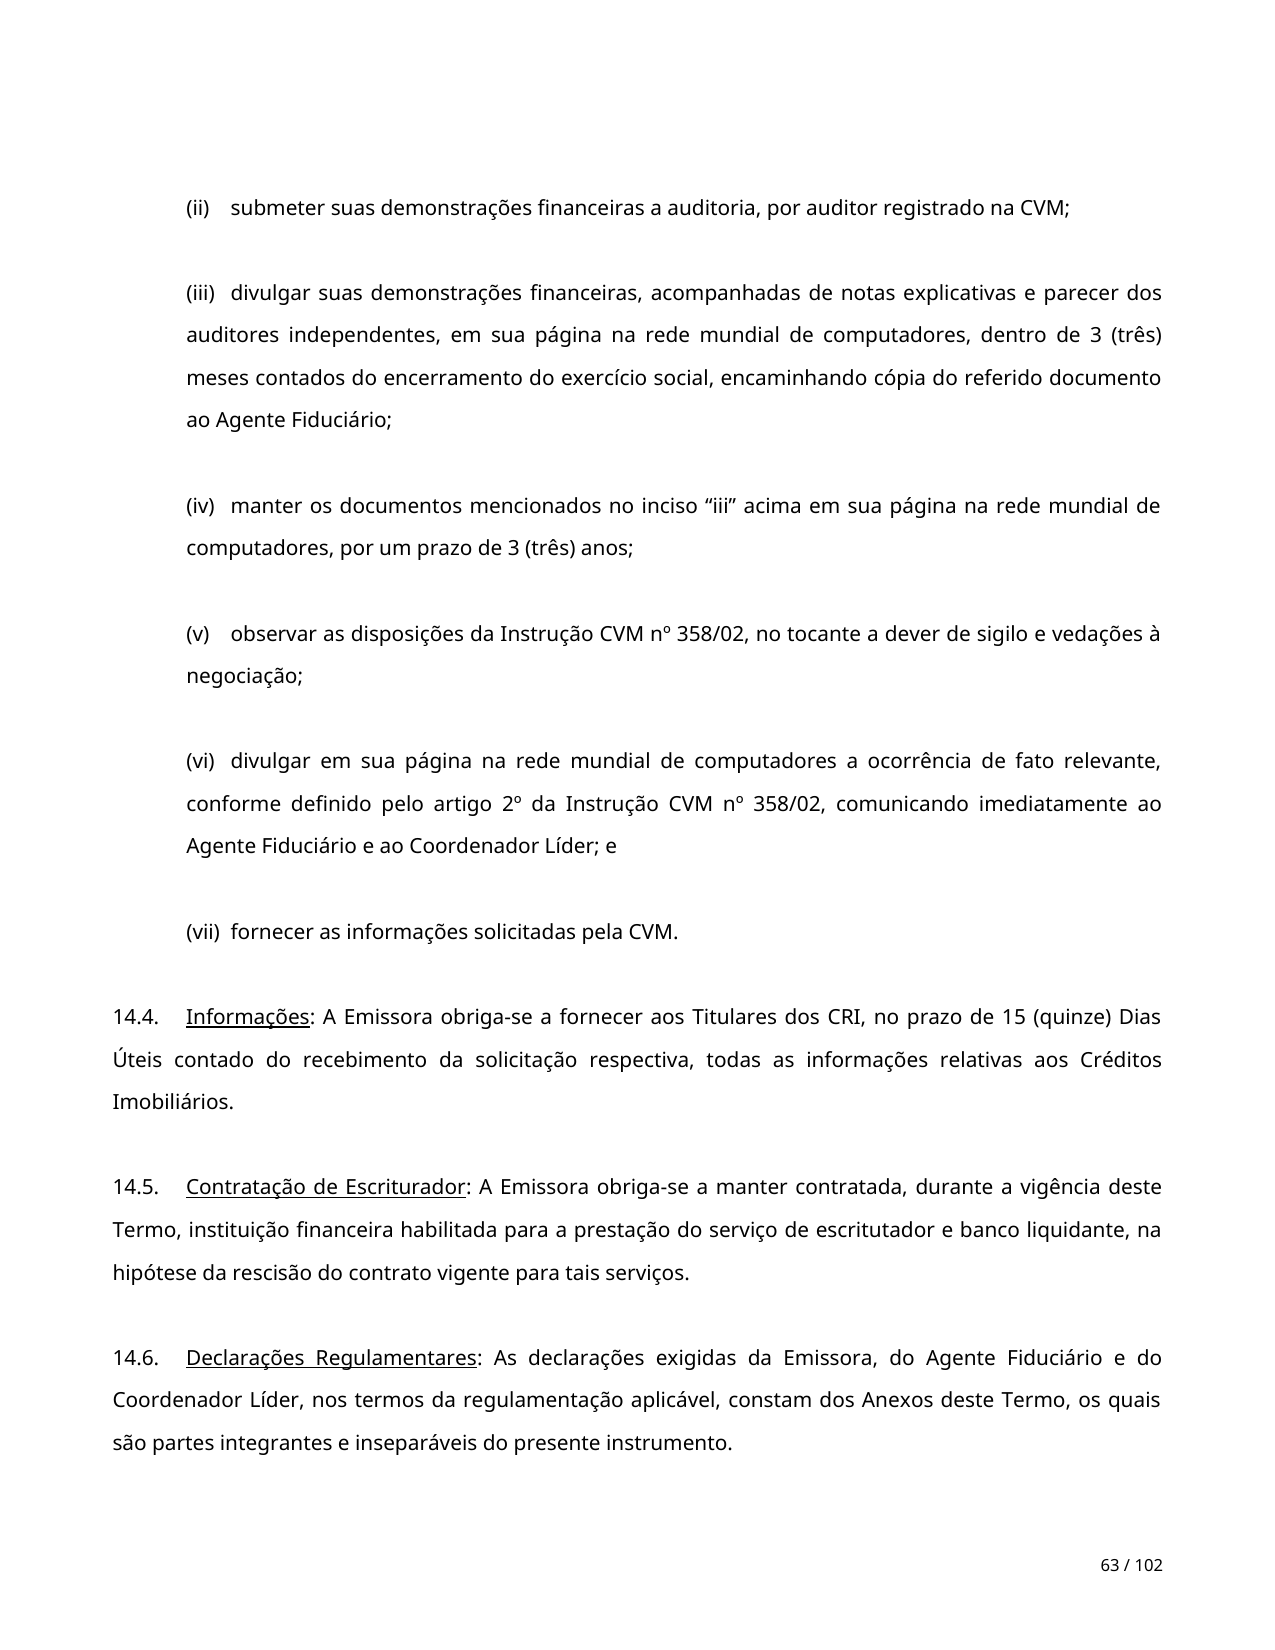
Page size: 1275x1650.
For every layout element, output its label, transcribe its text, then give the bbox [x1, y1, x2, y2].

text 14.6. Declarações Regulamentares: As declarações exigidas da Emissora, do Agente Fiduciário e do Coordenador Líder, nos termos da regulamentação aplicável, constam dos Anexos deste Termo, os quais são partes integrantes e inseparáveis do presente instrumento. [112, 1343, 1163, 1457]
text 14.5. Contratação de Escriturador: A Emissora obriga-se a manter contratada, durante a vigência deste Termo, instituição financeira habilitada para a prestação do serviço de escritutador e banco liquidante, na hipótese da rescisão do contrato vigente para tais serviços. [112, 1172, 1163, 1286]
list submeter suas demonstrações financeiras a auditoria, por auditor registrado na CVM; [186, 193, 1163, 221]
list divulgar suas demonstrações financeiras, acompanhadas de notas explicativas e parecer dos auditores independentes, em sua página na rede mundial de computadores, dentro de 3 (três) meses contados do encerramento do exercício social, encaminhando cópia do referido documento ao Agente Fiduciário; [186, 278, 1163, 434]
list manter os documentos mencionados no inciso “iii” acima em sua página na rede mundial de computadores, por um prazo de 3 (três) anos; [186, 491, 1163, 562]
text 14.4. Informações: A Emissora obriga-se a fornecer aos Titulares dos CRI, no prazo de 15 (quinze) Dias Úteis contado do recebimento da solicitação respectiva, todas as informações relativas aos Créditos Imobiliários. [112, 1002, 1163, 1116]
list fornecer as informações solicitadas pela CVM. [186, 917, 1163, 945]
list observar as disposições da Instrução CVM nº 358/02, no tocante a dever de sigilo e vedações à negociação; [186, 619, 1163, 690]
list divulgar em sua página na rede mundial de computadores a ocorrência de fato relevante, conforme definido pelo artigo 2º da Instrução CVM nº 358/02, comunicando imediatamente ao Agente Fiduciário e ao Coordenador Líder; e [186, 746, 1163, 860]
